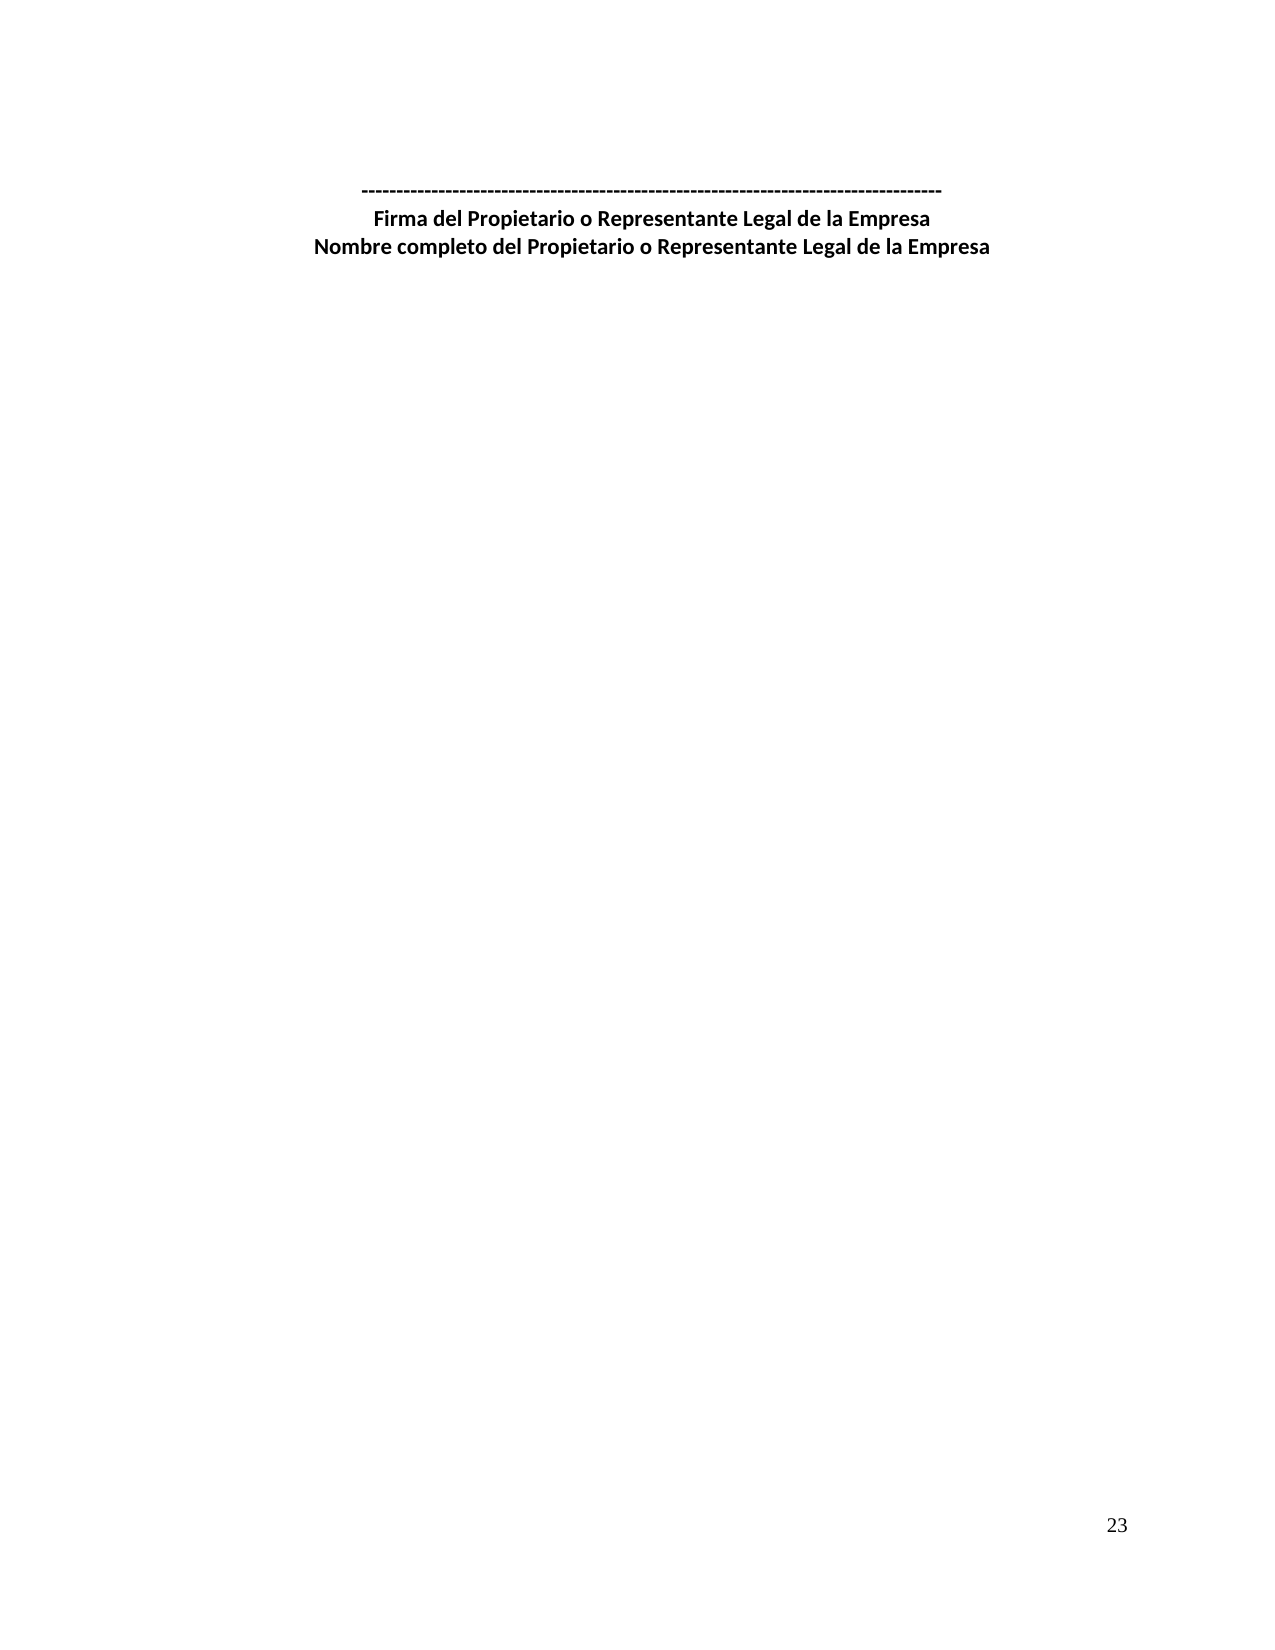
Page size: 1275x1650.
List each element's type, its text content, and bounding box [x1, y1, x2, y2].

text ----------------------------------------------------------------------------------- [177, 176, 1127, 204]
text Nombre completo del Propietario o Representante Legal de la Empresa [177, 232, 1127, 260]
text Firma del Propietario o Representante Legal de la Empresa [177, 204, 1127, 232]
